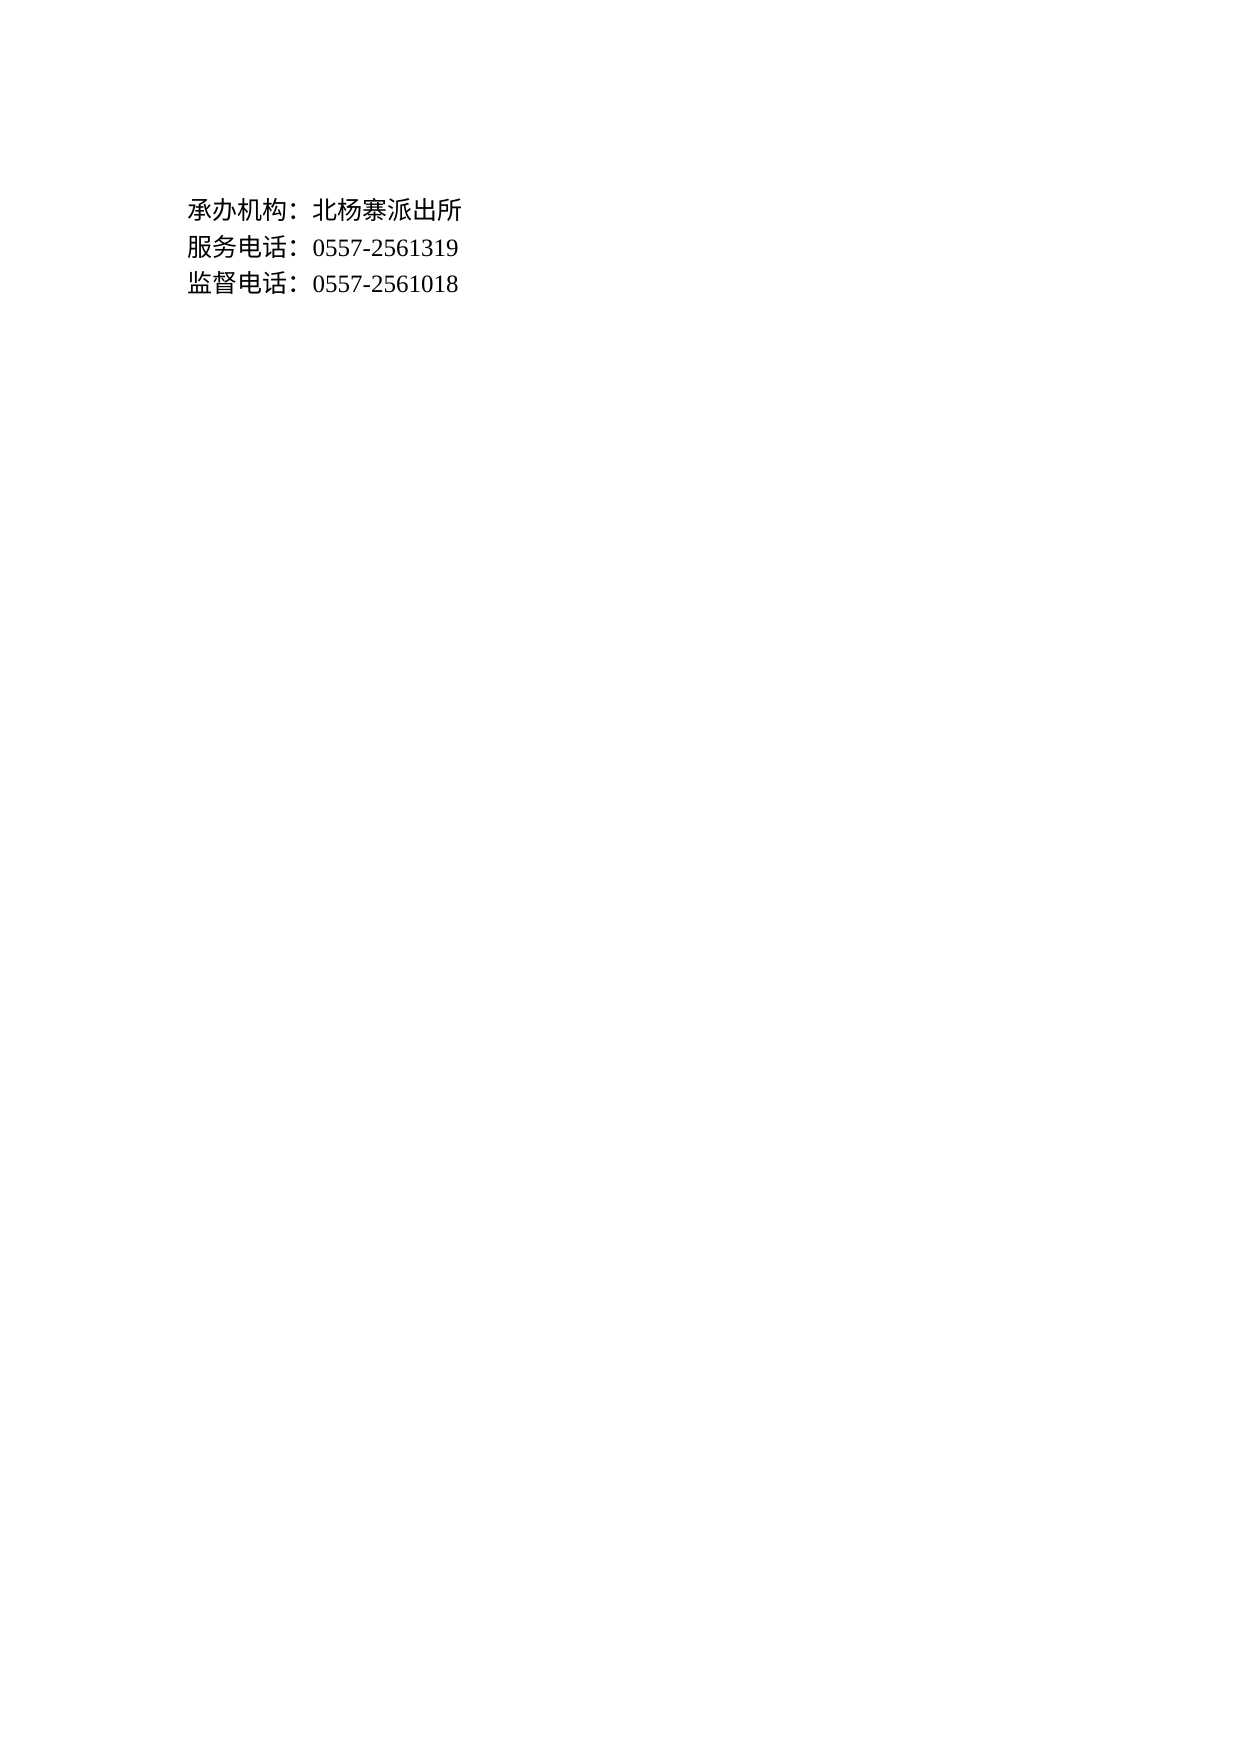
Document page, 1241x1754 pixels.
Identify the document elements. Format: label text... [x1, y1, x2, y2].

text 监督电话：0557-2561018 [187, 263, 1053, 299]
text 承办机构：北杨寨派出所 [187, 191, 1053, 227]
text 服务电话：0557-2561319 [187, 227, 1053, 263]
